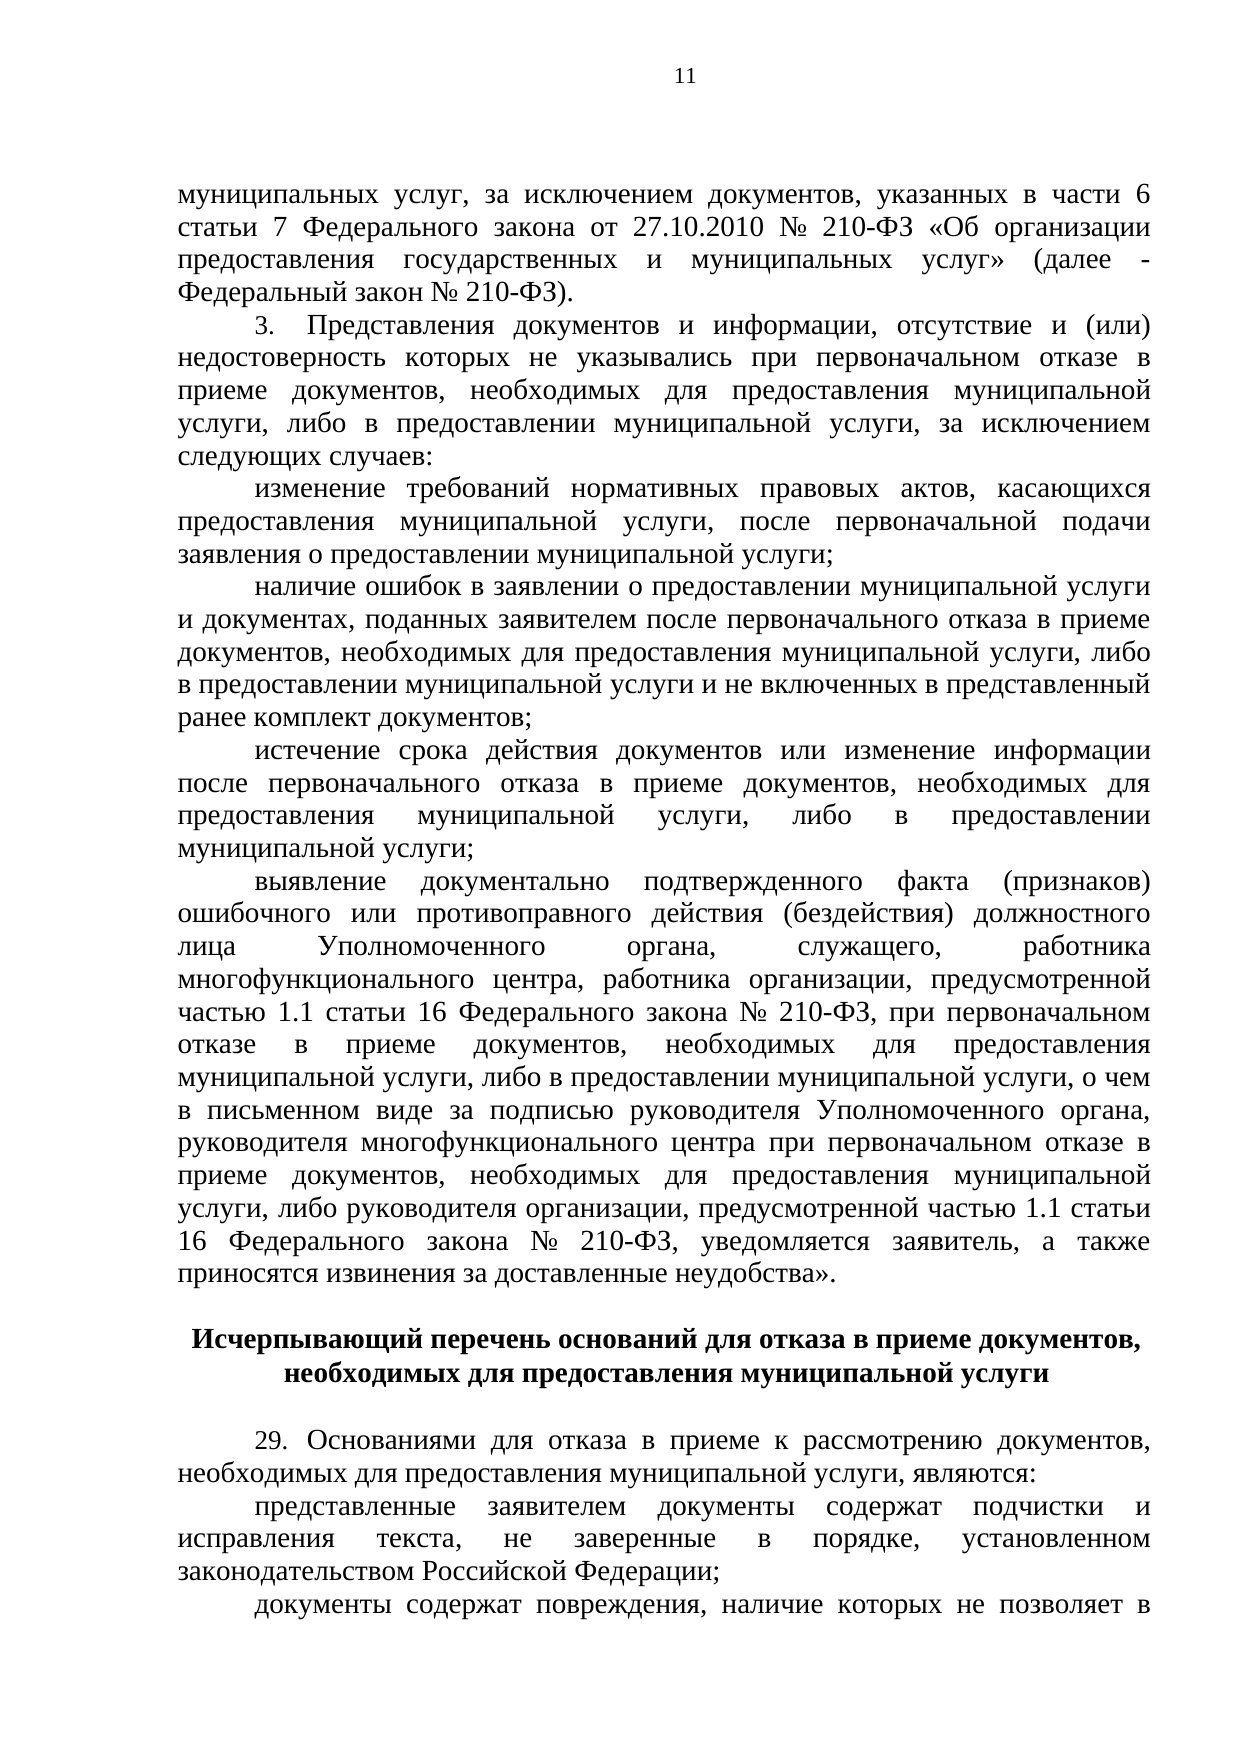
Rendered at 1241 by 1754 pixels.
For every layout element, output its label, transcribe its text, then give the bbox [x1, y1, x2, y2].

text изменение требований нормативных правовых актов, касающихся предоставления муниципальной услуги, после первоначальной подачи заявления о предоставлении муниципальной услуги; [177, 472, 1152, 570]
text выявление документально подтвержденного факта (признаков) ошибочного или противоправного действия (бездействия) должностного лица Уполномоченного органа, служащего, работника многофункционального центра, работника организации, предусмотренной частью 1.1 статьи 16 Федерального закона № 210-ФЗ, при первоначальном отказе в приеме документов, необходимых для предоставления муниципальной услуги, либо в предоставлении муниципальной услуги, о чем в письменном виде за подписью руководителя Уполномоченного органа, руководителя многофункционального центра при первоначальном отказе в приеме документов, необходимых для предоставления муниципальной услуги, либо руководителя организации, предусмотренной частью 1.1 статьи 16 Федерального закона № 210-ФЗ, уведомляется заявитель, а также приносятся извинения за доставленные неудобства». [177, 864, 1152, 1289]
list Представления документов и информации, отсутствие и (или) недостоверность которых не указывались при первоначальном отказе в приеме документов, необходимых для предоставления муниципальной услуги, либо в предоставлении муниципальной услуги, за исключением следующих случаев: [177, 308, 1152, 472]
list Основаниями для отказа в приеме к рассмотрению документов, необходимых для предоставления муниципальной услуги, являются: [177, 1424, 1152, 1489]
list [177, 177, 1152, 308]
text наличие ошибок в заявлении о предоставлении муниципальной услуги и документах, поданных заявителем после первоначального отказа в приеме документов, необходимых для предоставления муниципальной услуги, либо в предоставлении муниципальной услуги и не включенных в представленный ранее комплект документов; [177, 570, 1152, 733]
subtitle Исчерпывающий перечень оснований для отказа в приеме документов, необходимых для предоставления муниципальной услуги [181, 1322, 1152, 1389]
text представленные заявителем документы содержат подчистки и исправления текста, не заверенные в порядке, установленном законодательством Российской Федерации; [177, 1489, 1152, 1587]
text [177, 1587, 1152, 1620]
text истечение срока действия документов или изменение информации после первоначального отказа в приеме документов, необходимых для предоставления муниципальной услуги, либо в предоставлении муниципальной услуги; [177, 733, 1152, 864]
